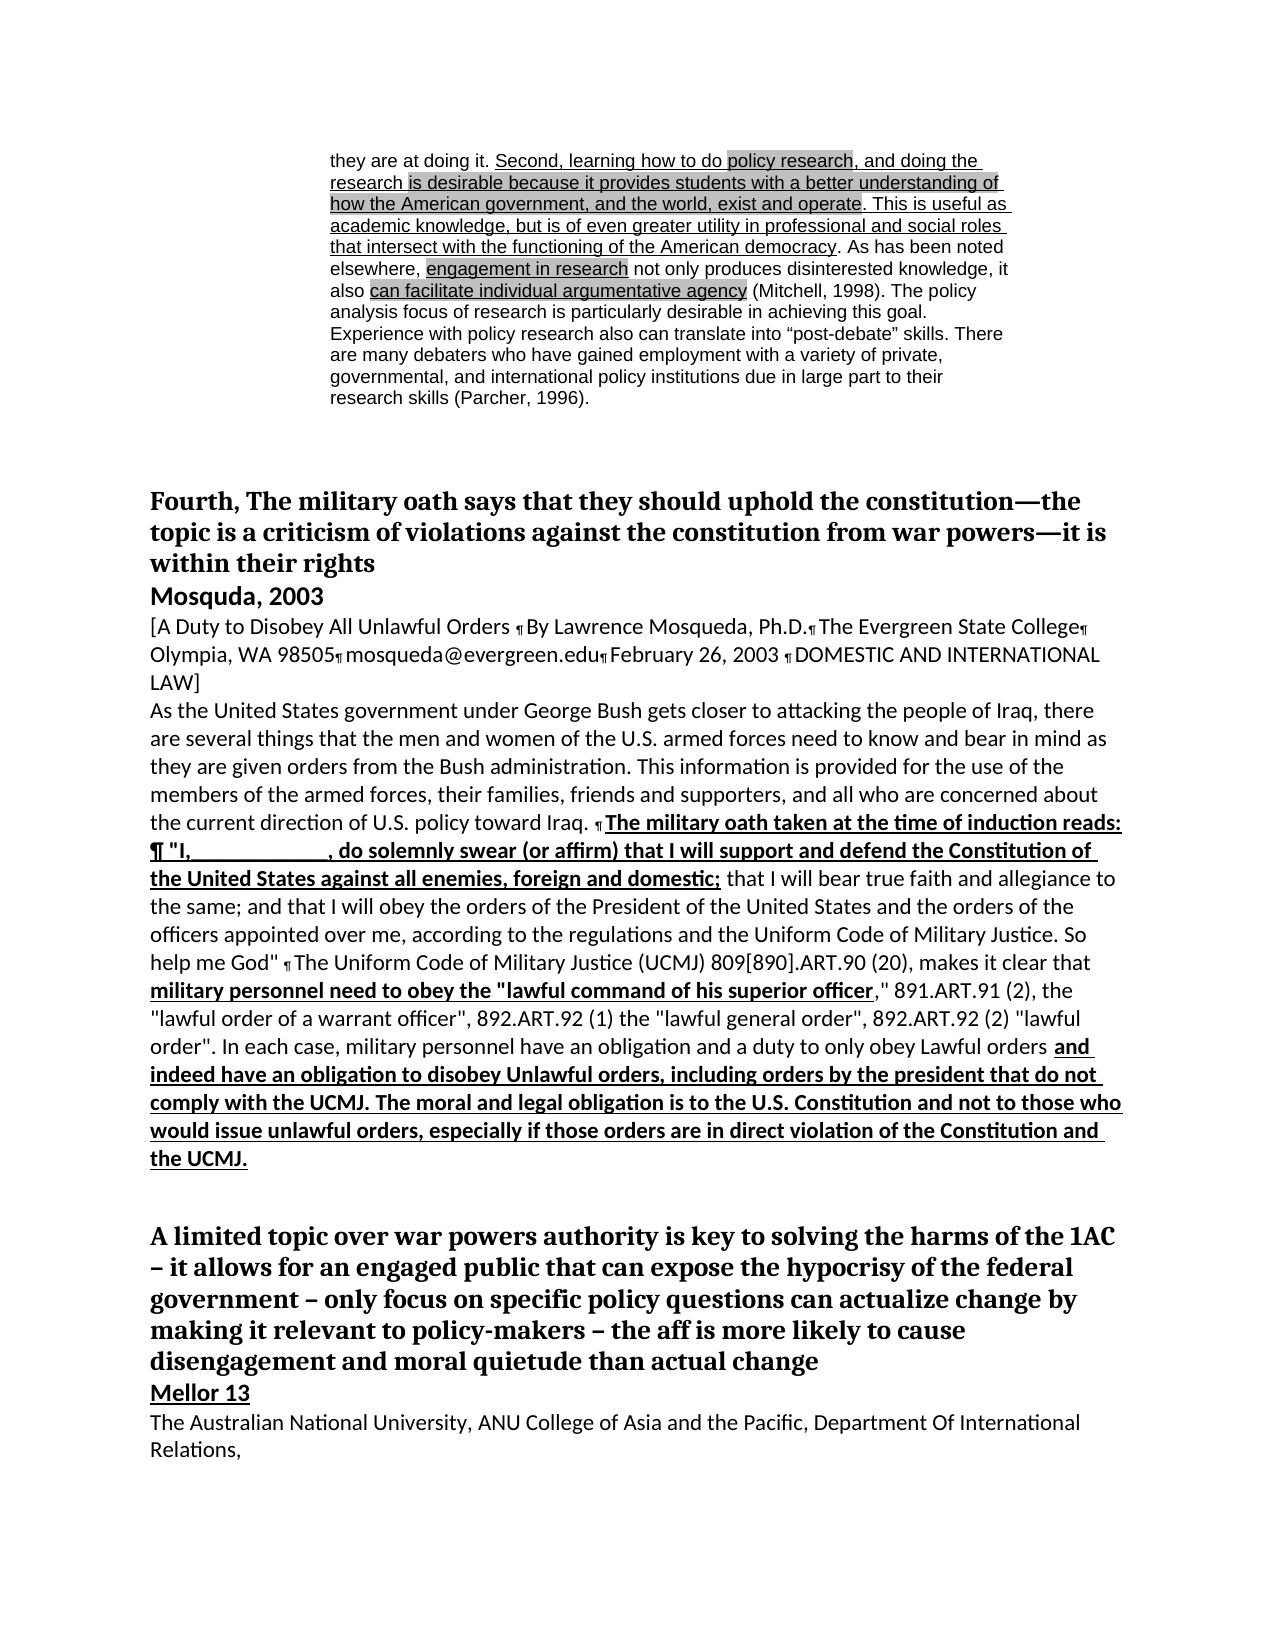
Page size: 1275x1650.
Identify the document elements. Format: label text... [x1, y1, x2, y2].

subtitle A limited topic over war powers authority is key to solving the harms of the 1AC – it allows for an engaged public that can expose the hypocrisy of the federal government – only focus on specific policy questions can actualize change by making it relevant to policy-makers – the aff is more likely to cause disengagement and moral quietude than actual change [150, 1221, 1125, 1377]
text As the United States government under George Bush gets closer to attacking the people of Iraq, there are several things that the men and women of the U.S. armed forces need to know and bear in mind as they are given orders from the Bush administration. This information is provided for the use of the members of the armed forces, their families, friends and supporters, and all who are concerned about the current direction of U.S. policy toward Iraq. ¶ The military oath taken at the time of induction reads: ¶ "I,____________, do solemnly swear (or affirm) that I will support and defend the Constitution of the United States against all enemies, foreign and domestic; that I will bear true faith and allegiance to the same; and that I will obey the orders of the President of the United States and the orders of the officers appointed over me, according to the regulations and the Uniform Code of Military Justice. So help me God" ¶ The Uniform Code of Military Justice (UCMJ) 809[890].ART.90 (20), makes it clear that military personnel need to obey the "lawful command of his superior officer," 891.ART.91 (2), the "lawful order of a warrant officer", 892.ART.92 (1) the "lawful general order", 892.ART.92 (2) "lawful order". In each case, military personnel have an obligation and a duty to only obey Lawful orders and indeed have an obligation to disobey Unlawful orders, including orders by the president that do not comply with the UCMJ. The moral and legal obligation is to the U.S. Constitution and not to those who would issue unlawful orders, especially if those orders are in direct violation of the Constitution and the UCMJ. [150, 696, 1125, 1172]
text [150, 1408, 1125, 1464]
text Mosquda, 2003 [150, 579, 1125, 612]
text Mellor 13 [150, 1377, 1125, 1408]
subtitle Fourth, The military oath says that they should uphold the constitution—the topic is a criticism of violations against the constitution from war powers—it is within their rights [150, 486, 1125, 579]
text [330, 150, 1020, 409]
text [A Duty to Disobey All Unlawful Orders ¶ By Lawrence Mosqueda, Ph.D.¶ The Evergreen State College¶ Olympia, WA 98505¶ mosqueda@evergreen.edu¶ February 26, 2003 ¶ DOMESTIC AND INTERNATIONAL LAW] [150, 612, 1125, 696]
